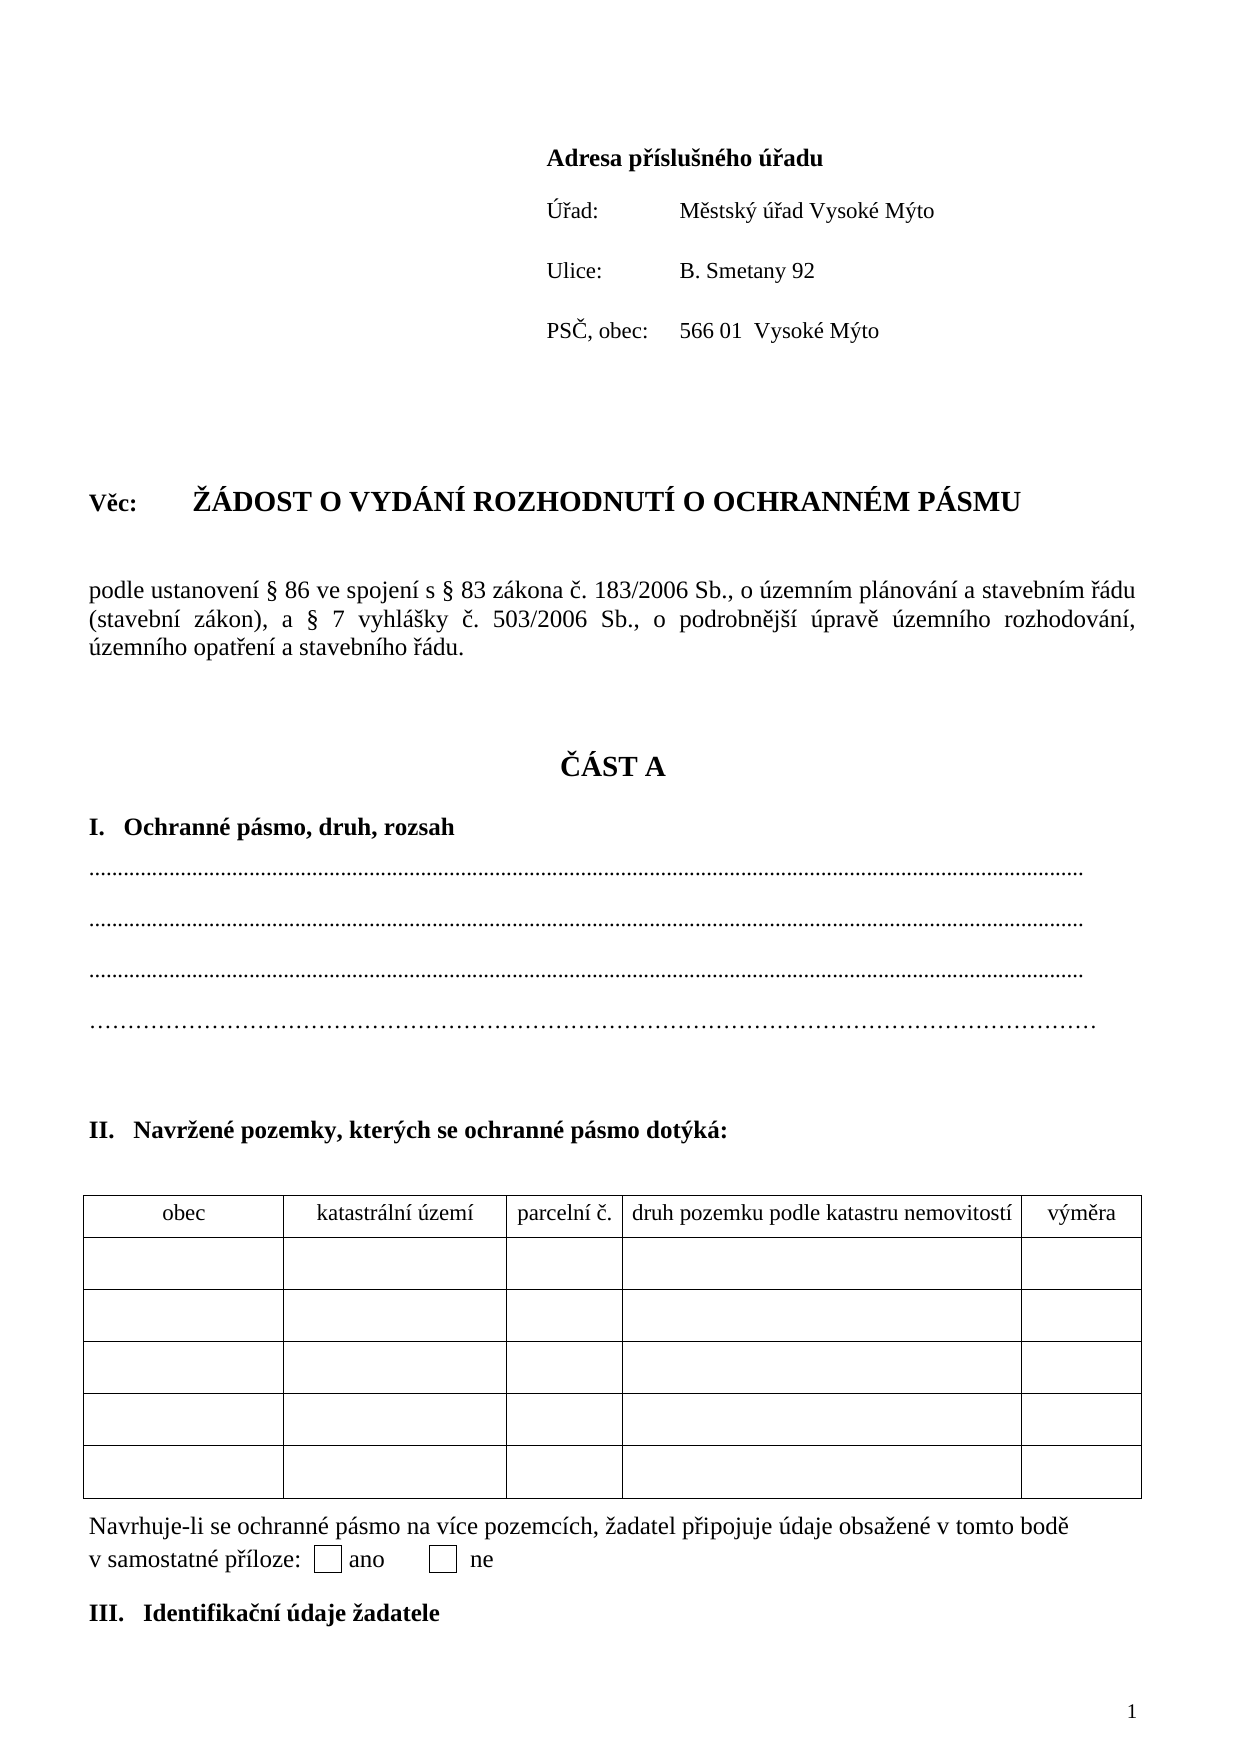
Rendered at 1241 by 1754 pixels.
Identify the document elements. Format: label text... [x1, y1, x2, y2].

text III. Identifikační údaje žadatele [89, 1598, 1137, 1627]
text .............................................................................................................................................................................. [89, 853, 1137, 880]
table_cell [507, 1394, 622, 1445]
text PSČ, obec: 566 01 Vysoké Mýto [89, 318, 1137, 344]
table_cell [284, 1342, 506, 1393]
text .............................................................................................................................................................................. [89, 956, 1137, 982]
text .............................................................................................................................................................................. [89, 904, 1137, 931]
table_cell [284, 1238, 506, 1289]
table_header katastrální území [284, 1196, 506, 1237]
table_cell [84, 1290, 283, 1341]
table_cell [284, 1290, 506, 1341]
table_cell [507, 1238, 622, 1289]
table_cell [284, 1446, 506, 1497]
text Úřad: Městský úřad Vysoké Mýto [89, 197, 1137, 223]
table_cell [1022, 1394, 1141, 1445]
table_cell [284, 1394, 506, 1445]
subtitle Adresa příslušného úřadu [89, 143, 1137, 172]
table_header parcelní č. [507, 1196, 622, 1237]
text I. Ochranné pásmo, druh, rozsah [89, 812, 1137, 841]
table_cell [1022, 1342, 1141, 1393]
table_header obec [84, 1196, 283, 1237]
table_cell [1022, 1446, 1141, 1497]
text podle ustanovení § 86 ve spojení s § 83 zákona č. 183/2006 Sb., o územním plánování a stavebním řádu (stavební zákon), a § 7 vyhlášky č. 503/2006 Sb., o podrobnější úpravě územního rozhodování, územního opatření a stavebního řádu. [89, 575, 1137, 661]
subtitle Věc: ŽÁDOST O VYDÁNÍ ROZHODNUTÍ O OCHRANNÉM PÁSMU [89, 484, 1137, 518]
table_cell [84, 1238, 283, 1289]
table_cell [1022, 1290, 1141, 1341]
table_cell [623, 1446, 1021, 1497]
table_cell [507, 1342, 622, 1393]
table_cell [84, 1342, 283, 1393]
table_cell [623, 1290, 1021, 1341]
table_cell [623, 1238, 1021, 1289]
table_cell [1022, 1238, 1141, 1289]
text Ulice: B. Smetany 92 [89, 257, 1137, 284]
text II. Navržené pozemky, kterých se ochranné pásmo dotýká: [89, 1116, 1137, 1144]
text Navrhuje-li se ochranné pásmo na více pozemcích, žadatel připojuje údaje obsažené v tomto bodě v samostatné příloze: ano ne [89, 1511, 1137, 1573]
table_cell [623, 1342, 1021, 1393]
table_cell [84, 1446, 283, 1497]
text ČÁST A [89, 749, 1137, 782]
table_cell [84, 1394, 283, 1445]
table_cell [623, 1394, 1021, 1445]
text …………………………………………………………………………………………………………………… [89, 1007, 1137, 1033]
table_header druh pozemku podle katastru nemovitostí [623, 1196, 1021, 1237]
table_header výměra [1022, 1196, 1141, 1237]
table_cell [507, 1290, 622, 1341]
table_cell [507, 1446, 622, 1497]
